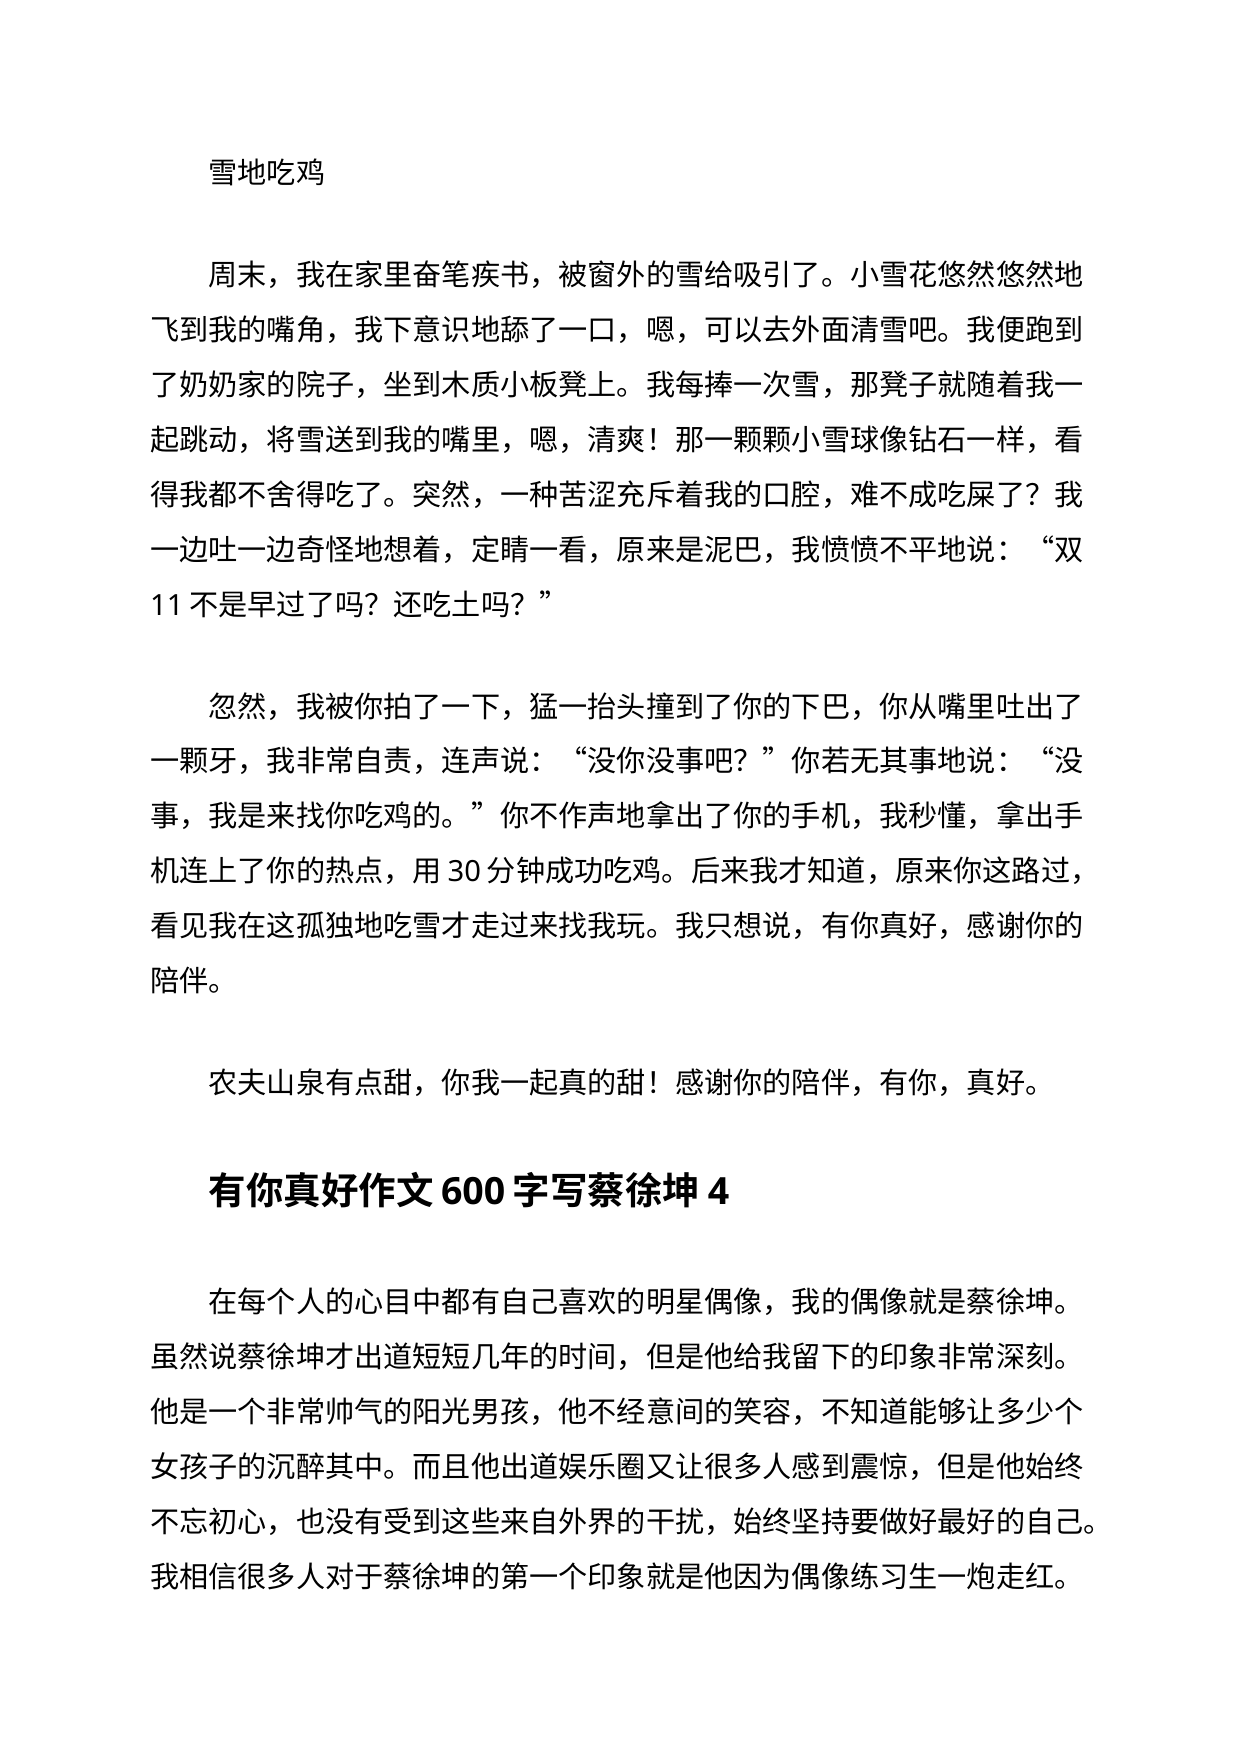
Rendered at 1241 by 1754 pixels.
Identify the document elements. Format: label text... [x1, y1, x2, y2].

text 雪地吃鸡 [150, 150, 1090, 192]
text 农夫山泉有点甜，你我一起真的甜！感谢你的陪伴，有你，真好。 [150, 1059, 1090, 1102]
text 周末，我在家里奋笔疾书，被窗外的雪给吸引了。小雪花悠然悠然地飞到我的嘴角，我下意识地舔了一口，嗯，可以去外面清雪吧。我便跑到了奶奶家的院子，坐到木质小板凳上。我每捧一次雪，那凳子就随着我一起跳动，将雪送到我的嘴里，嗯，清爽！那一颗颗小雪球像钻石一样，看得我都不舍得吃了。突然，一种苦涩充斥着我的口腔，难不成吃屎了？我一边吐一边奇怪地想着，定睛一看，原来是泥巴，我愤愤不平地说：“双11不是早过了吗？还吃土吗？” [150, 252, 1090, 623]
text 在每个人的心目中都有自己喜欢的明星偶像，我的偶像就是蔡徐坤。虽然说蔡徐坤才出道短短几年的时间，但是他给我留下的印象非常深刻。他是一个非常帅气的阳光男孩，他不经意间的笑容，不知道能够让多少个女孩子的沉醉其中。而且他出道娱乐圈又让很多人感到震惊，但是他始终不忘初心，也没有受到这些来自外界的干扰，始终坚持要做好最好的自己。我相信很多人对于蔡徐坤的第一个印象就是他因为偶像练习生一炮走红。 [150, 1279, 1090, 1596]
text 忽然，我被你拍了一下，猛一抬头撞到了你的下巴，你从嘴里吐出了一颗牙，我非常自责，连声说：“没你没事吧？”你若无其事地说：“没事，我是来找你吃鸡的。”你不作声地拿出了你的手机，我秒懂，拿出手机连上了你的热点，用30分钟成功吃鸡。后来我才知道，原来你这路过，看见我在这孤独地吃雪才走过来找我玩。我只想说，有你真好，感谢你的陪伴。 [150, 683, 1090, 1000]
text 有你真好作文600字写蔡徐坤4 [150, 1161, 1090, 1216]
